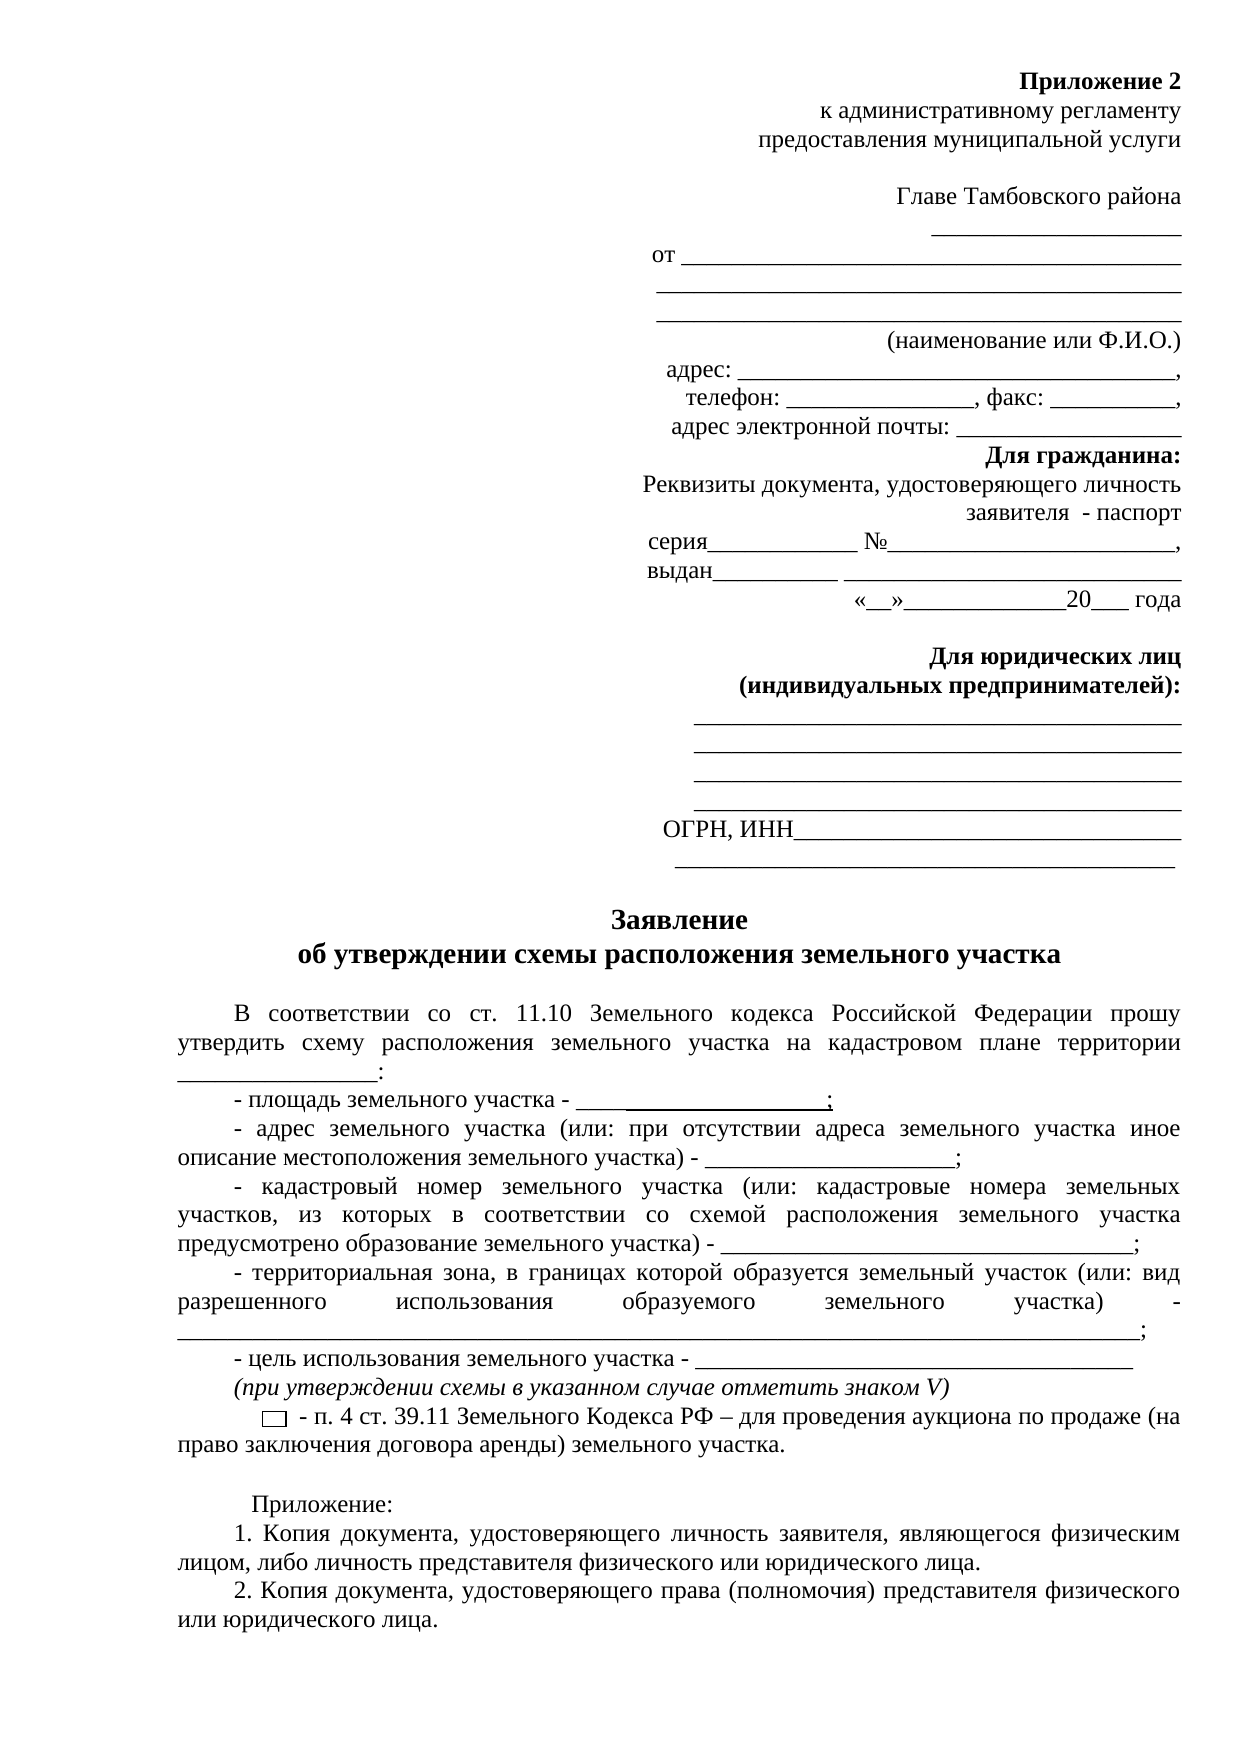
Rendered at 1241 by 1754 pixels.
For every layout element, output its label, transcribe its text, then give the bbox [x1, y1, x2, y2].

text адрес электронной почты: __________________ [177, 411, 1181, 440]
text - кадастровый номер земельного участка (или: кадастровые номера земельных участков, из которых в соответствии со схемой расположения земельного участка предусмотрено образование земельного участка) - _________________________________; [177, 1171, 1181, 1257]
text _______________________________________ [177, 727, 1181, 756]
text серия____________ №_______________________, [177, 526, 1181, 555]
text Для гражданина: [177, 440, 1181, 469]
text Приложение 2 [177, 66, 1181, 95]
text - площадь земельного участка - ____________________; [177, 1084, 1181, 1113]
text ОГРН, ИНН_______________________________ [177, 814, 1181, 842]
text Для юридических лиц [177, 641, 1181, 670]
text 1. Копия документа, удостоверяющего личность заявителя, являющегося физическим лицом, либо личность представителя физического или юридического лица. [177, 1518, 1181, 1576]
text Реквизиты документа, удостоверяющего личность [177, 469, 1181, 497]
text (наименование или Ф.И.О.) [177, 325, 1181, 354]
text _______________________________________ [177, 756, 1181, 785]
text - п. 4 ст. 39.11 Земельного Кодекса РФ – для проведения аукциона по продаже (на право заключения договора аренды) земельного участка. [177, 1401, 1181, 1458]
text ____________________ [177, 210, 1181, 239]
text _______________________________________ [177, 785, 1181, 814]
text ________________________________________ [650, 842, 1181, 871]
text __________________________________________ [177, 267, 1181, 296]
text - территориальная зона, в границах которой образуется земельный участок (или: вид разрешенного использования образуемого земельного участка) - _____________________________________________________________________________; [177, 1257, 1181, 1343]
text адрес: ___________________________________, [177, 354, 1181, 382]
text _______________________________________ [177, 699, 1181, 727]
text - цель использования земельного участка - ___________________________________ [177, 1343, 1181, 1372]
text 2. Копия документа, удостоверяющего права (полномочия) представителя физического или юридического лица. [177, 1576, 1181, 1633]
text предоставления муниципальной услуги [177, 124, 1181, 152]
text заявителя - паспорт [177, 497, 1181, 526]
text - адрес земельного участка (или: при отсутствии адреса земельного участка иное описание местоположения земельного участка) - ____________________; [177, 1113, 1181, 1171]
text «__»_____________20___ года [177, 584, 1181, 612]
text (индивидуальных предпринимателей): [177, 670, 1181, 699]
text Приложение: [177, 1489, 1181, 1518]
text к административному регламенту [177, 95, 1181, 124]
text Главе Тамбовского района [177, 181, 1181, 210]
text Заявление [177, 902, 1181, 936]
text В соответствии со ст. 11.10 Земельного кодекса Российской Федерации прошу утвердить схему расположения земельного участка на кадастровом плане территории ________________: [177, 998, 1181, 1084]
text об утверждении схемы расположения земельного участка [177, 936, 1181, 969]
text (при утверждении схемы в указанном случае отметить знаком V) [177, 1372, 1181, 1401]
text от ________________________________________ [177, 239, 1181, 267]
text телефон: _______________, факс: __________, [177, 382, 1181, 411]
text выдан__________ ___________________________ [177, 555, 1181, 584]
text __________________________________________ [177, 296, 1181, 325]
